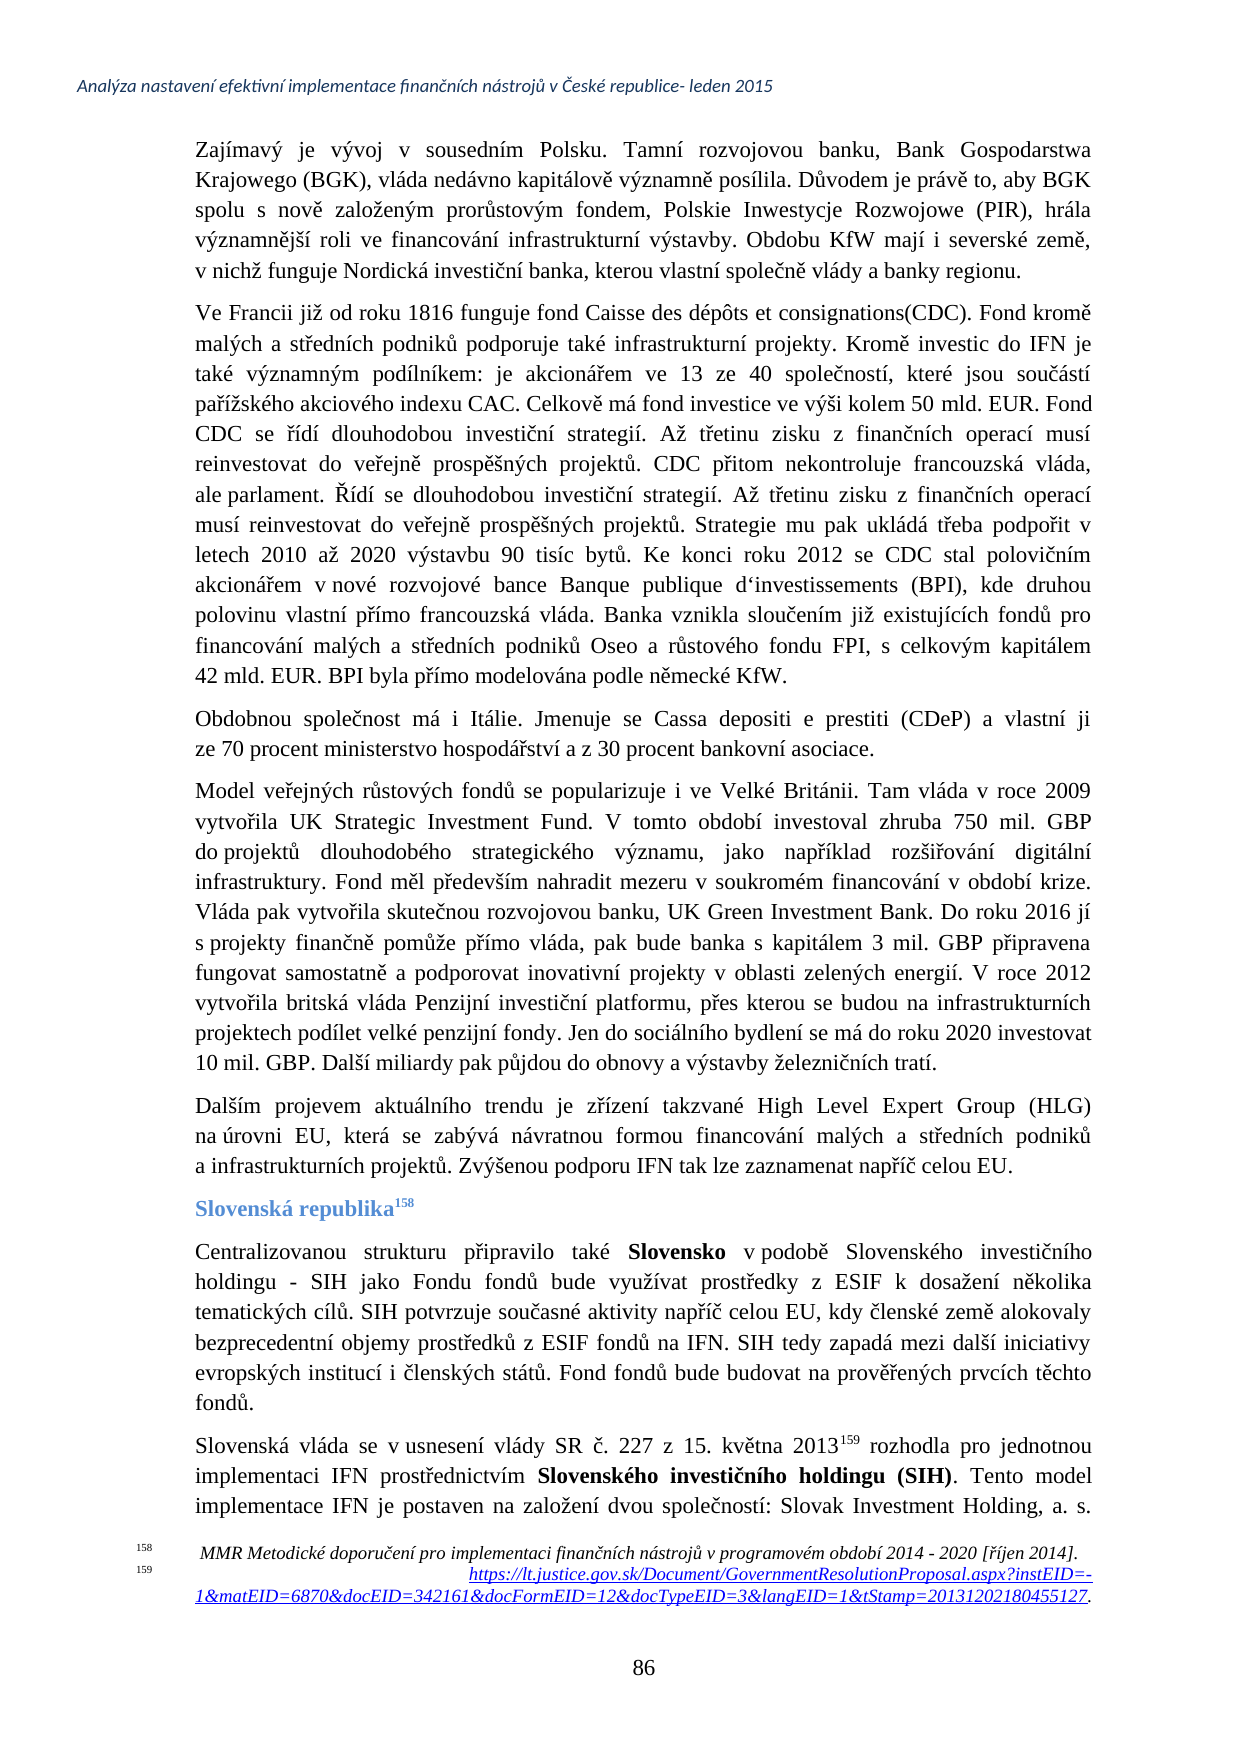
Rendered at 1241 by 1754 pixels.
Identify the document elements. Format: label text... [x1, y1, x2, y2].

text Dalším projevem aktuálního trendu je zřízení takzvané High Level Expert Group (HLG) na úrovni EU, která se zabývá návratnou formou financování malých a středních podniků a infrastrukturních projektů. Zvýšenou podporu IFN tak lze zaznamenat napříč celou EU. [195, 1092, 1092, 1179]
text Zajímavý je vývoj v sousedním Polsku. Tamní rozvojovou banku, Bank Gospodarstwa Krajowego (BGK), vláda nedávno kapitálově významně posílila. Důvodem je právě to, aby BGK spolu s nově založeným prorůstovým fondem, Polskie Inwestycje Rozwojowe (PIR), hrála významnější roli ve financování infrastrukturní výstavby. Obdobu KfW mají i severské země, v nichž funguje Nordická investiční banka, kterou vlastní společně vlády a banky regionu. [195, 136, 1092, 283]
text Model veřejných růstových fondů se popularizuje i ve Velké Británii. Tam vláda v roce 2009 vytvořila UK Strategic Investment Fund. V tomto období investoval zhruba 750 mil. GBP do projektů dlouhodobého strategického významu, jako například rozšiřování digitální infrastruktury. Fond měl především nahradit mezeru v soukromém financování v období krize. Vláda pak vytvořila skutečnou rozvojovou banku, UK Green Investment Bank. Do roku 2016 jí s projekty finančně pomůže přímo vláda, pak bude banka s kapitálem 3 mil. GBP připravena fungovat samostatně a podporovat inovativní projekty v oblasti zelených energií. V roce 2012 vytvořila britská vláda Penzijní investiční platformu, přes kterou se budou na infrastrukturních projektech podílet velké penzijní fondy. Jen do sociálního bydlení se má do roku 2020 investovat 10 mil. GBP. Další miliardy pak půjdou do obnovy a výstavby železničních tratí. [195, 777, 1092, 1076]
text Ve Francii již od roku 1816 funguje fond Caisse des dépôts et consignations(CDC). Fond kromě malých a středních podniků podporuje také infrastrukturní projekty. Kromě investic do IFN je také významným podílníkem: je akcionářem ve 13 ze 40 společností, které jsou součástí pařížského akciového indexu CAC. Celkově má fond investice ve výši kolem 50 mld. EUR. Fond CDC se řídí dlouhodobou investiční strategií. Až třetinu zisku z finančních operací musí reinvestovat do veřejně prospěšných projektů. CDC přitom nekontroluje francouzská vláda, ale parlament. Řídí se dlouhodobou investiční strategií. Až třetinu zisku z finančních operací musí reinvestovat do veřejně prospěšných projektů. Strategie mu pak ukládá třeba podpořit v letech 2010 až 2020 výstavbu 90 tisíc bytů. Ke konci roku 2012 se CDC stal polovičním akcionářem v nové rozvojové bance Banque publique d‘investissements (BPI), kde druhou polovinu vlastní přímo francouzská vláda. Banka vznikla sloučením již existujících fondů pro financování malých a středních podniků Oseo a růstového fondu FPI, s celkovým kapitálem 42 mld. EUR. BPI byla přímo modelována podle německé KfW. [195, 299, 1092, 688]
text Centralizovanou strukturu připravilo také Slovensko v podobě Slovenského investičního holdingu - SIH jako Fondu fondů bude využívat prostředky z ESIF k dosažení několika tematických cílů. SIH potvrzuje současné aktivity napříč celou EU, kdy členské země alokovaly bezprecedentní objemy prostředků z ESIF fondů na IFN. SIH tedy zapadá mezi další iniciativy evropských institucí i členských států. Fond fondů bude budovat na prověřených prvcích těchto fondů. [195, 1238, 1092, 1415]
text Slovenská republika [195, 1195, 1092, 1222]
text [195, 1432, 1092, 1518]
text Obdobnou společnost má i Itálie. Jmenuje se Cassa depositi e prestiti (CDeP) a vlastní ji ze 70 procent ministerstvo hospodářství a z 30 procent bankovní asociace. [195, 704, 1092, 761]
